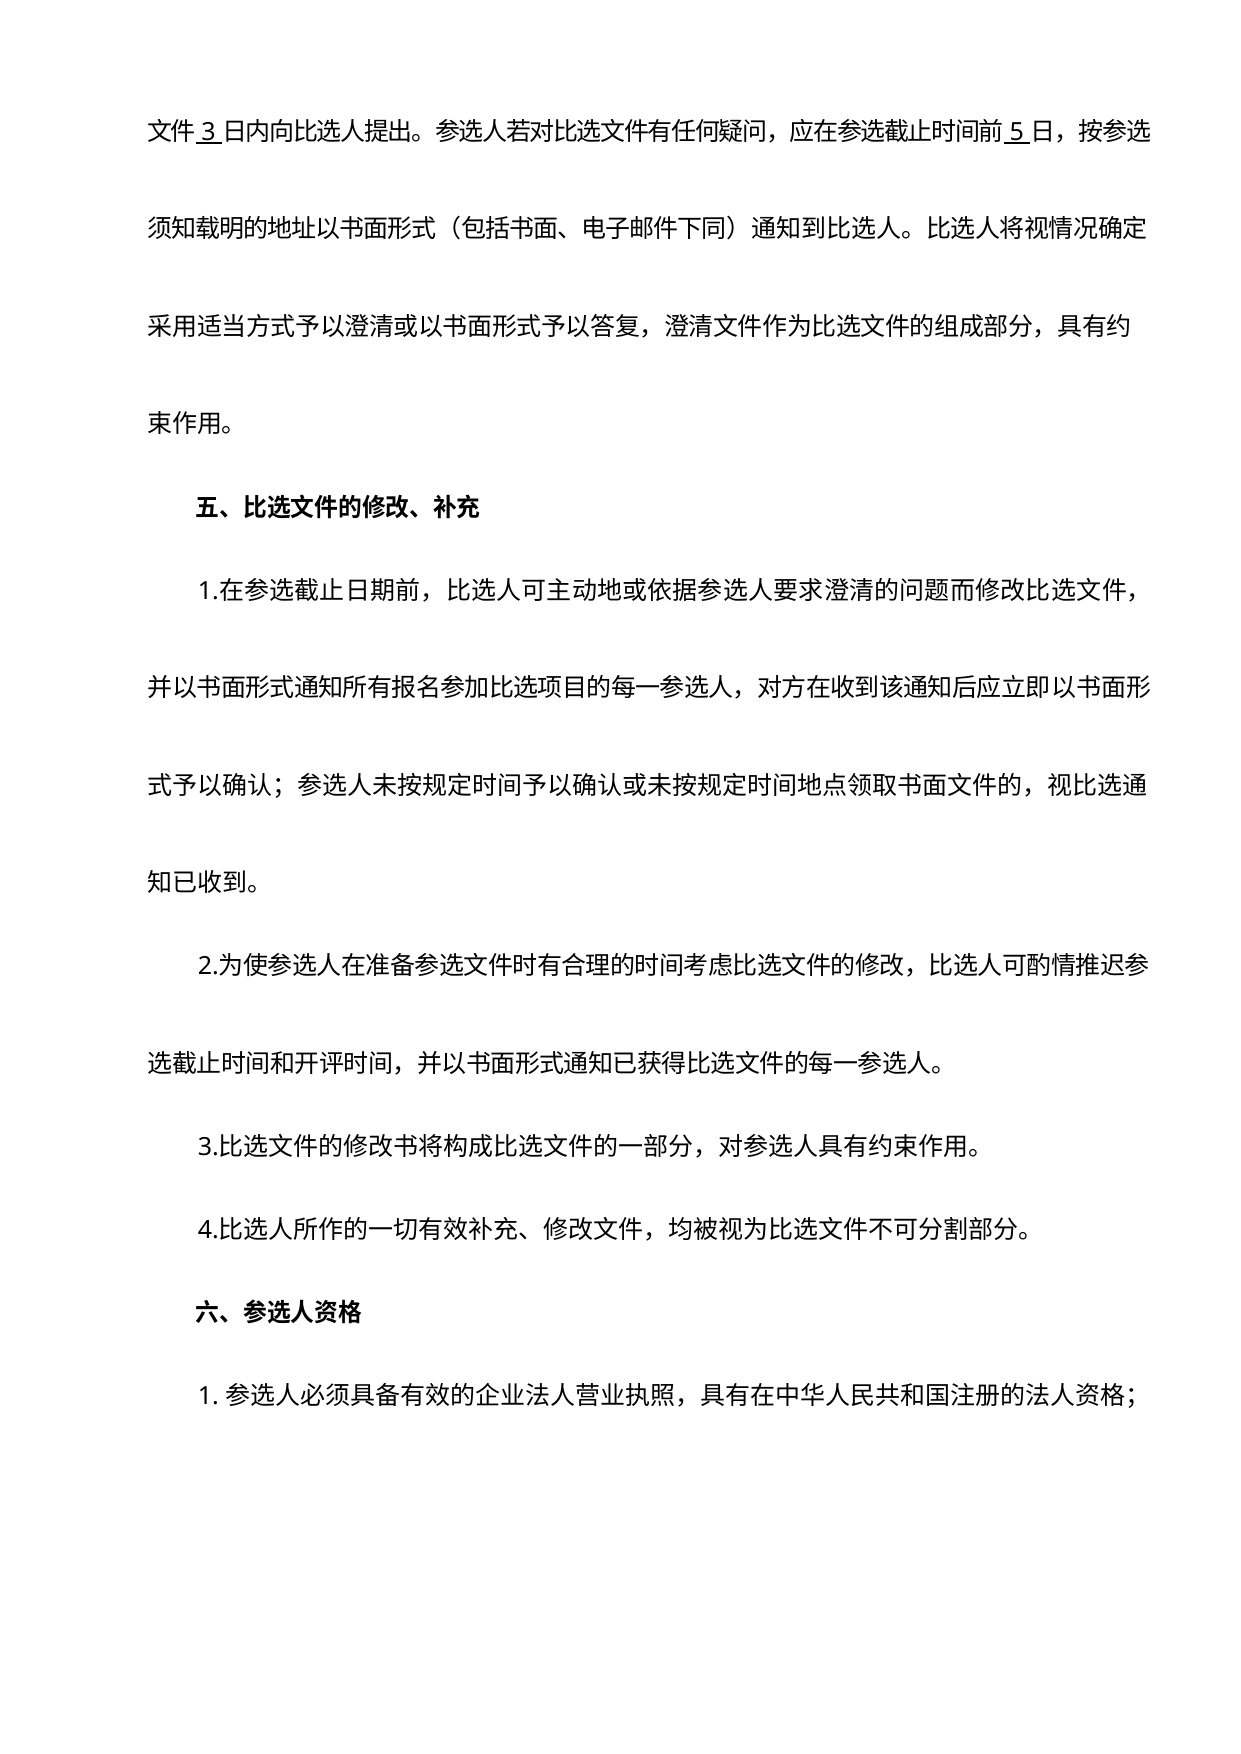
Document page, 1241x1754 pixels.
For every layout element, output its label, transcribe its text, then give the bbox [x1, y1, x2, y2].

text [148, 97, 1152, 454]
text 1.在参选截止日期前，比选人可主动地或依据参选人要求澄清的问题而修改比选文件，并以书面形式通知所有报名参加比选项目的每一参选人，对方在收到该通知后应立即以书面形式予以确认；参选人未按规定时间予以确认或未按规定时间地点领取书面文件的，视比选通知已收到。 [148, 556, 1152, 913]
text 2.为使参选人在准备参选文件时有合理的时间考虑比选文件的修改，比选人可酌情推迟参选截止时间和开评时间，并以书面形式通知已获得比选文件的每一参选人。 [148, 931, 1152, 1094]
subtitle 五、比选文件的修改、补充 [148, 473, 1152, 538]
text 1. 参选人必须具备有效的企业法人营业执照，具有在中华人民共和国注册的法人资格； [148, 1361, 1152, 1426]
text 3.比选文件的修改书将构成比选文件的一部分，对参选人具有约束作用。 [148, 1112, 1152, 1177]
text 4.比选人所作的一切有效补充、修改文件，均被视为比选文件不可分割部分。 [148, 1195, 1152, 1260]
subtitle 六、参选人资格 [148, 1278, 1152, 1343]
